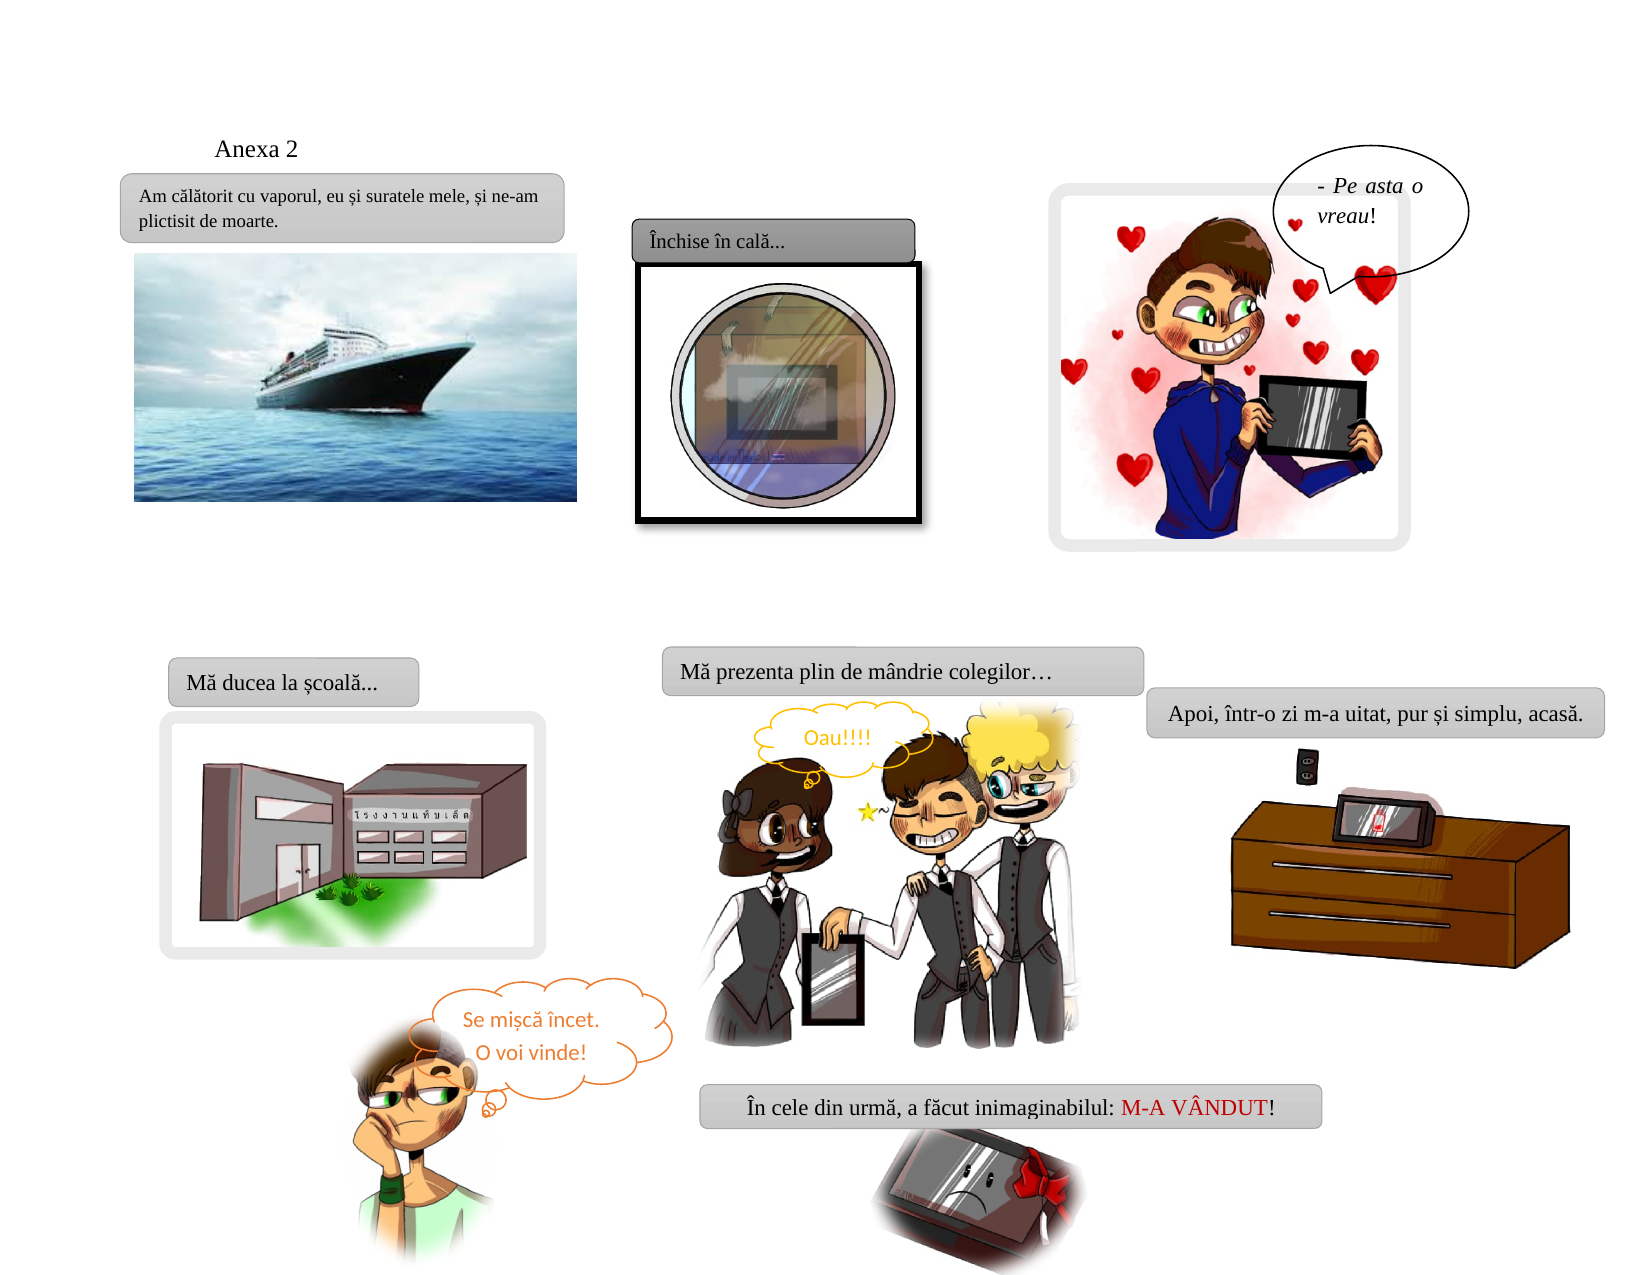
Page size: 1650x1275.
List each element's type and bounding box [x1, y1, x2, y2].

picture [1227, 742, 1574, 977]
picture [726, 725, 1054, 1037]
picture [1061, 196, 1398, 539]
picture [809, 773, 818, 782]
picture [352, 1044, 486, 1240]
picture [895, 1130, 1062, 1258]
picture [415, 1043, 437, 1050]
picture [1275, 196, 1398, 291]
picture [641, 267, 916, 517]
picture [172, 724, 533, 947]
picture [756, 725, 931, 776]
picture [416, 1051, 472, 1089]
picture [134, 253, 577, 502]
